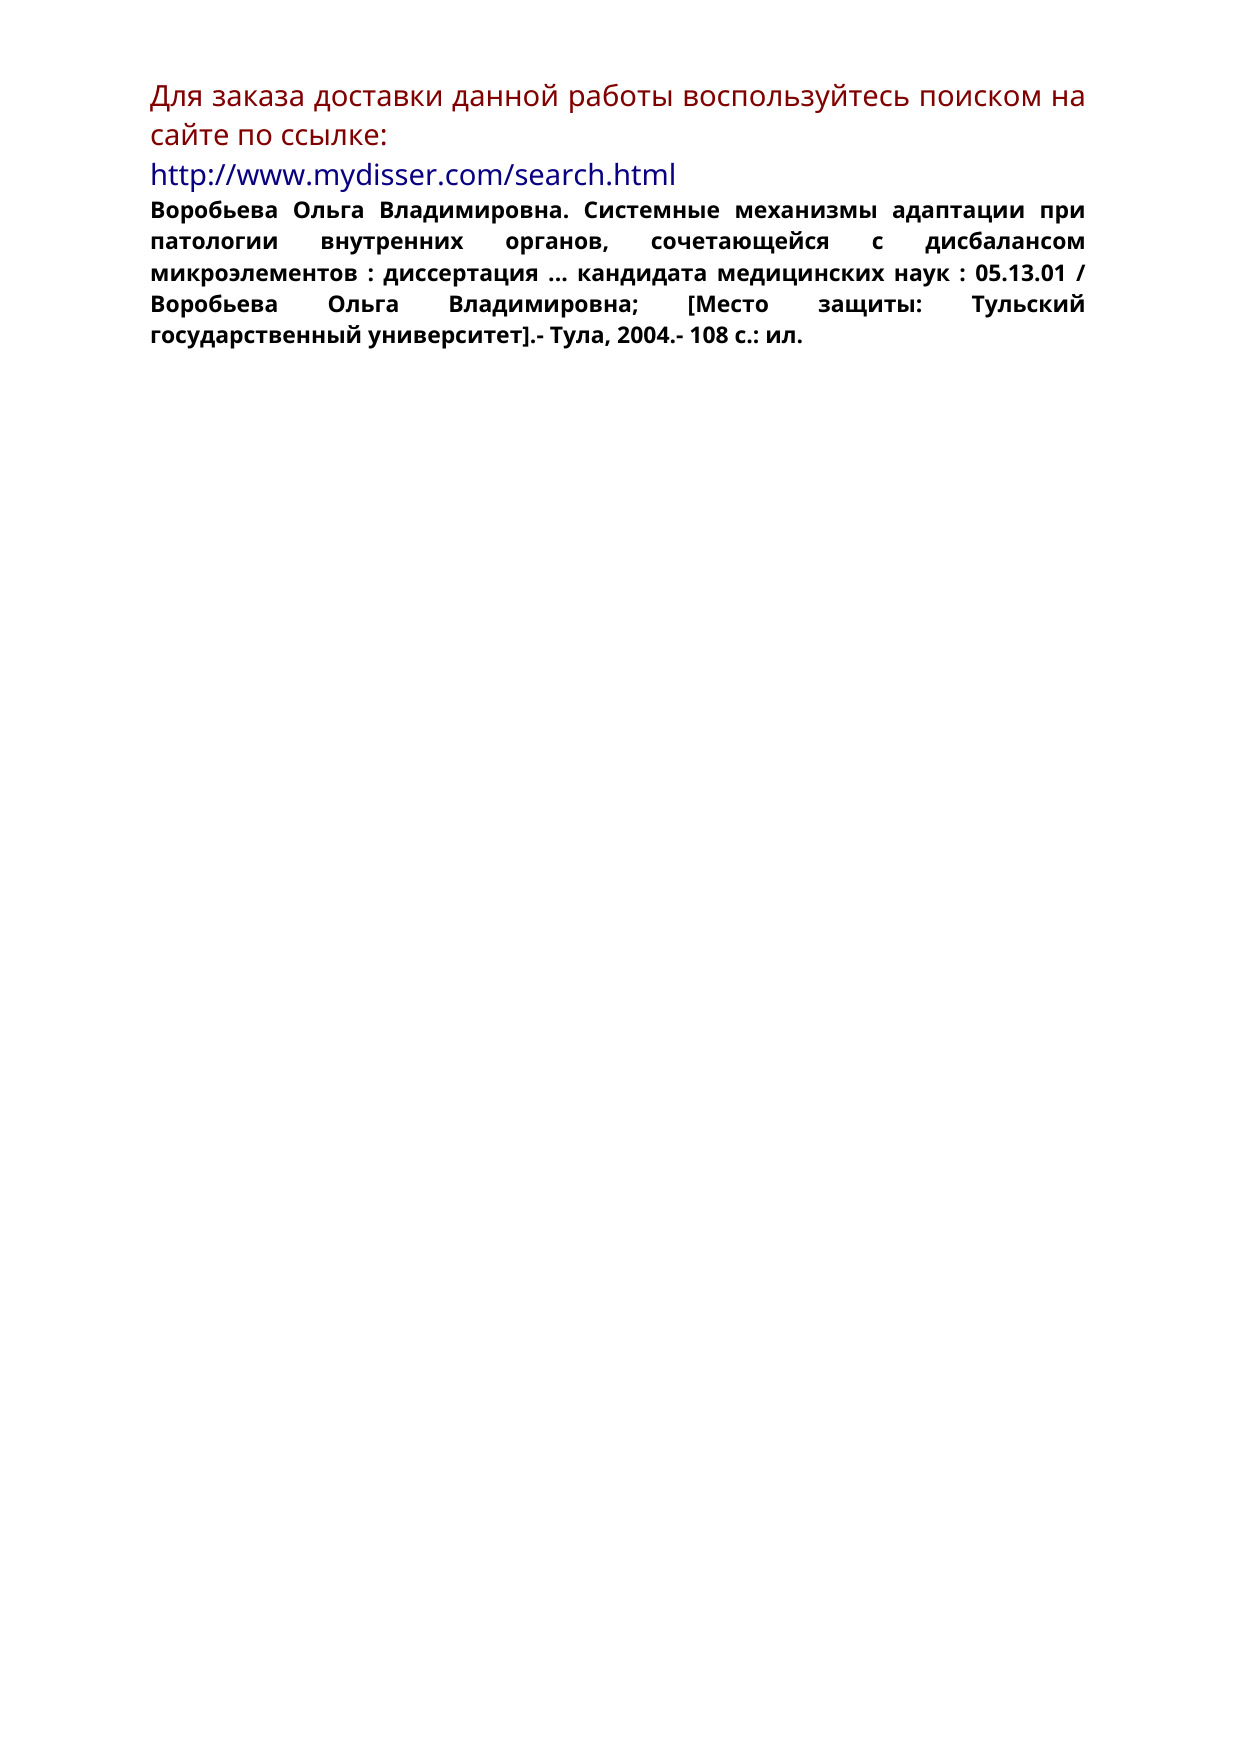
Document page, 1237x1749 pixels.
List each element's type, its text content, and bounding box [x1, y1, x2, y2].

text Воробьева Ольга Владимировна. Системные механизмы адаптации при патологии внутренних органов, сочетающейся с дисбалансом микроэлементов : диссертация ... кандидата медицинских наук : 05.13.01 / Воробьева Ольга Владимировна; [Место защиты: Тульский государственный университет].- Тула, 2004.- 108 с.: ил. [150, 194, 1086, 350]
